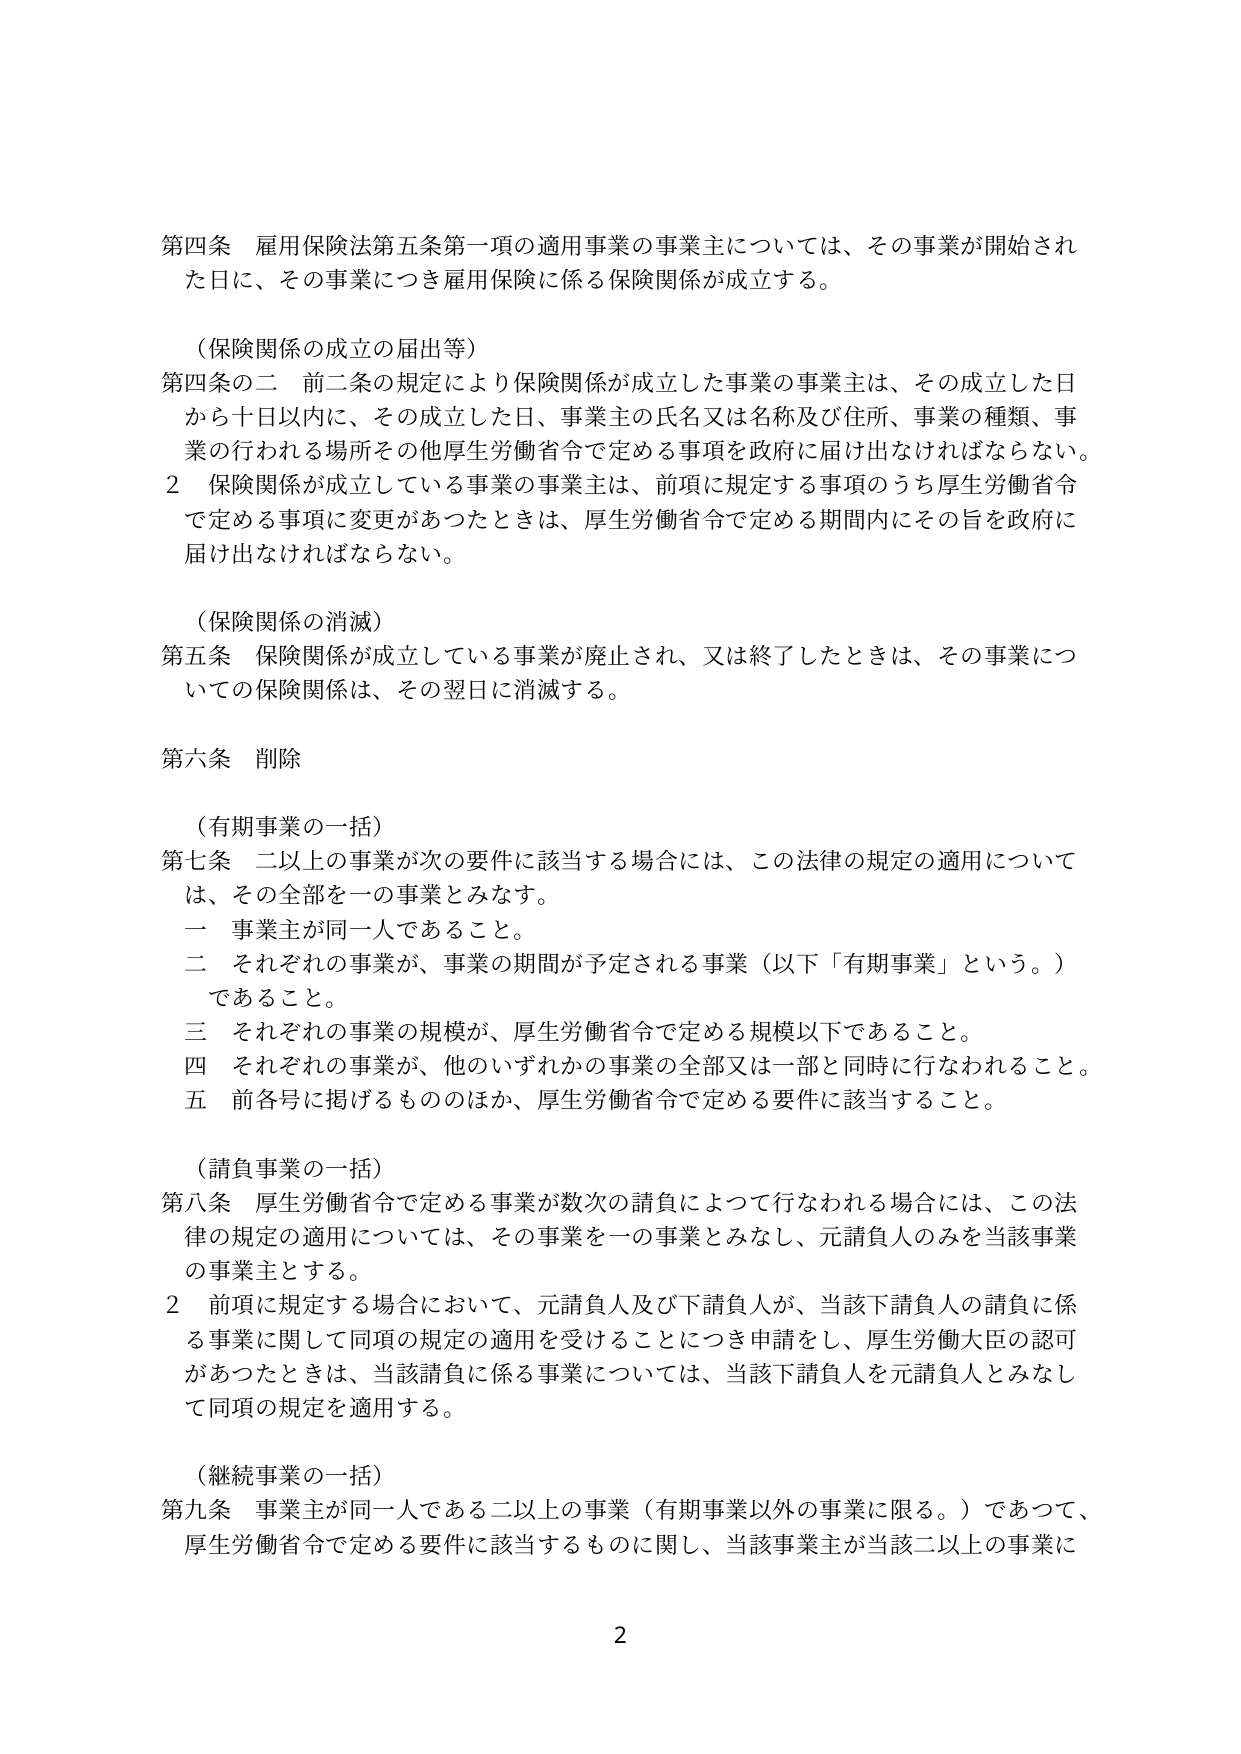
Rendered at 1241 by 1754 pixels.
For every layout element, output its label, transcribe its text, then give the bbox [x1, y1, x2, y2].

text 二 それぞれの事業が、事業の期間が予定される事業（以下「有期事業」という。）であること。 [184, 945, 1079, 1014]
text 第六条 削除 [161, 740, 1079, 774]
text 第四条 雇用保険法第五条第一項の適用事業の事業主については、その事業が開始された日に、その事業につき雇用保険に係る保険関係が成立する。 [161, 228, 1079, 296]
text （請負事業の一括） [184, 1150, 1079, 1184]
text 第八条 厚生労働省令で定める事業が数次の請負によつて行なわれる場合には、この法律の規定の適用については、その事業を一の事業とみなし、元請負人のみを当該事業の事業主とする。 [161, 1184, 1079, 1287]
text 第七条 二以上の事業が次の要件に該当する場合には、この法律の規定の適用については、その全部を一の事業とみなす。 [161, 843, 1079, 911]
text ２ 保険関係が成立している事業の事業主は、前項に規定する事項のうち厚生労働省令で定める事項に変更があつたときは、厚生労働省令で定める期間内にその旨を政府に届け出なければならない。 [161, 467, 1079, 569]
text 四 それぞれの事業が、他のいずれかの事業の全部又は一部と同時に行なわれること。 [184, 1048, 1079, 1082]
text 第四条の二 前二条の規定により保険関係が成立した事業の事業主は、その成立した日から十日以内に、その成立した日、事業主の氏名又は名称及び住所、事業の種類、事業の行われる場所その他厚生労働省令で定める事項を政府に届け出なければならない。 [161, 364, 1079, 467]
text 第五条 保険関係が成立している事業が廃止され、又は終了したときは、その事業についての保険関係は、その翌日に消滅する。 [161, 638, 1079, 706]
text 三 それぞれの事業の規模が、厚生労働省令で定める規模以下であること。 [184, 1014, 1079, 1048]
text （有期事業の一括） [184, 809, 1079, 843]
text （保険関係の成立の届出等） [184, 330, 1079, 364]
text 五 前各号に掲げるもののほか、厚生労働省令で定める要件に該当すること。 [184, 1082, 1079, 1116]
text （保険関係の消滅） [184, 604, 1079, 638]
text 一 事業主が同一人であること。 [184, 911, 1079, 945]
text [161, 1492, 1079, 1560]
text ２ 前項に規定する場合において、元請負人及び下請負人が、当該下請負人の請負に係る事業に関して同項の規定の適用を受けることにつき申請をし、厚生労働大臣の認可があつたときは、当該請負に係る事業については、当該下請負人を元請負人とみなして同項の規定を適用する。 [161, 1287, 1079, 1424]
text （継続事業の一括） [184, 1458, 1079, 1492]
